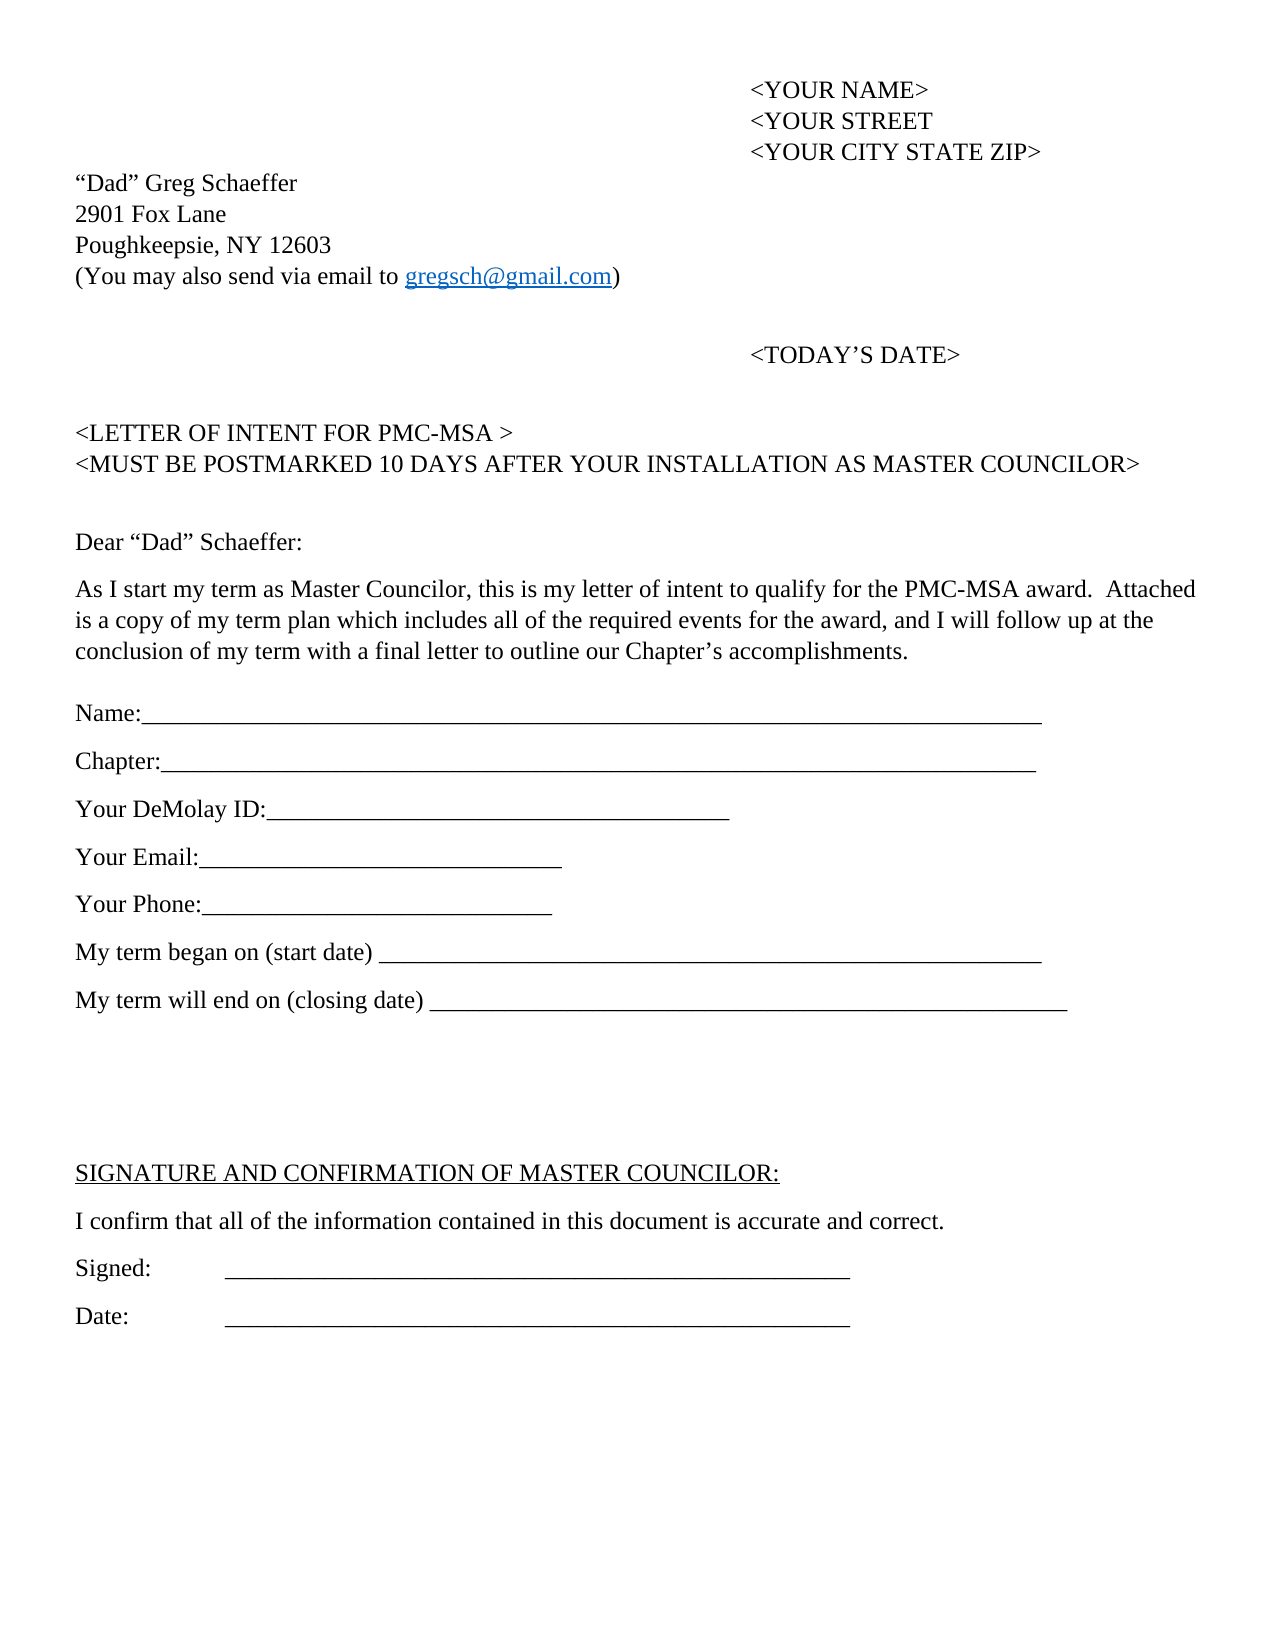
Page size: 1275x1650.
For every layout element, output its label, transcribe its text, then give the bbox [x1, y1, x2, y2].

text Your Email:_____________________________ [75, 842, 1200, 870]
text Signed: __________________________________________________ [75, 1253, 1200, 1282]
text Your Phone:____________________________ [75, 889, 1200, 918]
text Your DeMolay ID:_____________________________________ [75, 794, 1200, 823]
text SIGNATURE AND CONFIRMATION OF MASTER COUNCILOR: [75, 1158, 1200, 1187]
text I confirm that all of the information contained in this document is accurate and correct. [75, 1206, 1200, 1234]
text <LETTER OF INTENT FOR PMC-MSA > <MUST BE POSTMARKED 10 DAYS AFTER YOUR INSTALLATION AS MASTER COUNCILOR> [75, 418, 1200, 508]
text <YOUR NAME> <YOUR STREET <YOUR CITY STATE ZIP> “Dad” Greg Schaeffer 2901 Fox Lane Poughkeepsie, NY 12603 (You may also send via email to gregsch@gmail.com) [75, 75, 1200, 290]
text Date: __________________________________________________ [75, 1301, 1200, 1330]
text Dear “Dad” Schaeffer: [75, 527, 1200, 555]
text My term will end on (closing date) ___________________________________________________ [75, 985, 1200, 1044]
text <TODAY’S DATE> [75, 309, 1200, 399]
text My term began on (start date) _____________________________________________________ [75, 937, 1200, 966]
text As I start my term as Master Councilor, this is my letter of intent to qualify for the PMC-MSA award. Attached is a copy of my term plan which includes all of the required events for the award, and I will follow up at the conclusion of my term with a final letter to outline our Chapter’s accomplishments. Name:________________________________________________________________________ [75, 574, 1200, 727]
text Chapter:______________________________________________________________________ [75, 746, 1200, 775]
